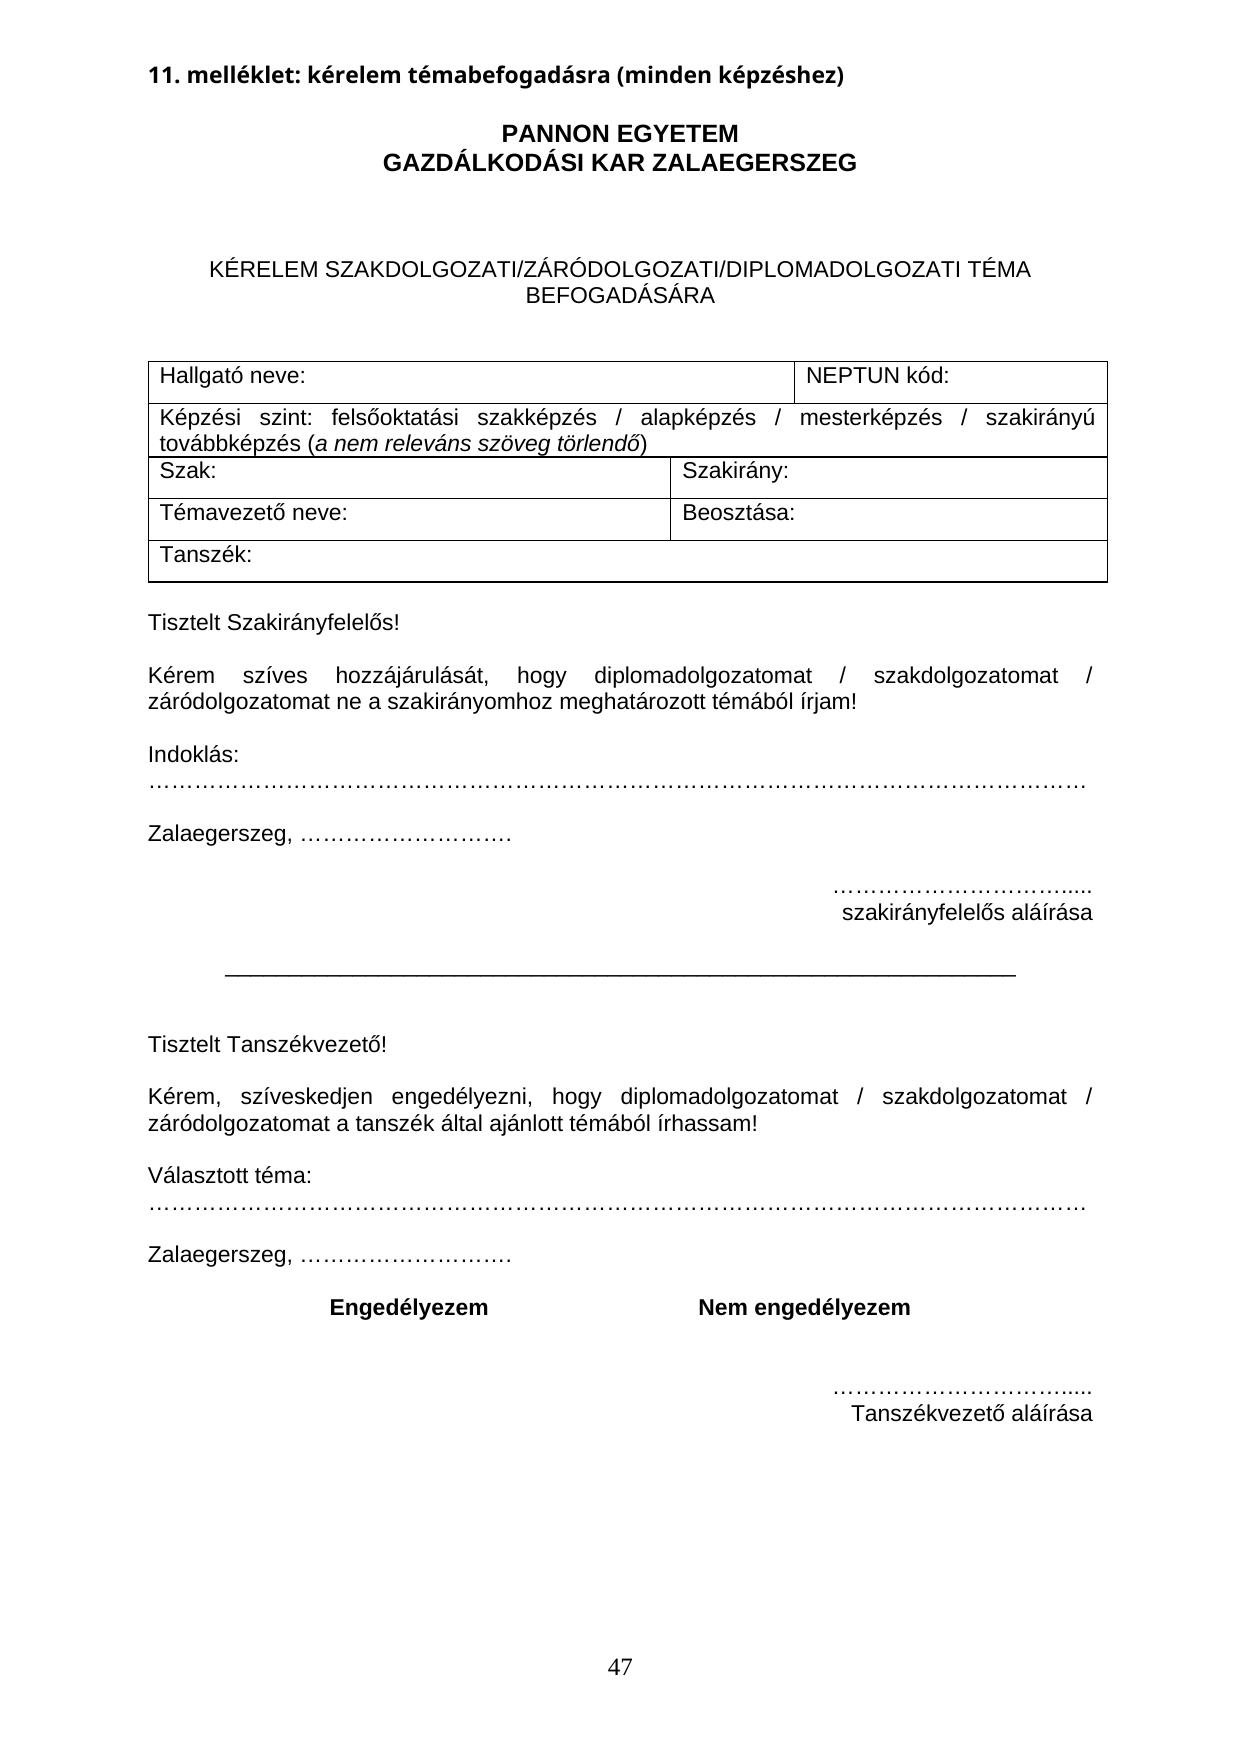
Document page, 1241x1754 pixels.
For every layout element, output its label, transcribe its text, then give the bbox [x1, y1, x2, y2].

table_cell Képzési szint: felsőoktatási szakképzés / alapképzés / mesterképzés / szakirányú továbbképzés (a nem releváns szöveg törlendő) [149, 404, 1107, 456]
text KÉRELEM SZAKDOLGOZATI/ZÁRÓDOLGOZATI/DIPLOMADOLGOZATI TÉMA BEFOGADÁSÁRA [148, 256, 1093, 308]
text Engedélyezem Nem engedélyezem [148, 1294, 1093, 1320]
text …………………………………………………………………………………………………………… [148, 1189, 1093, 1215]
text Indoklás: [148, 741, 1093, 767]
text Zalaegerszeg, ………………………. [148, 820, 1093, 846]
text …………………………………………………………………………………………………………… [148, 767, 1093, 793]
text szakirányfelelős aláírása [148, 899, 1093, 925]
table_cell Témavezető neve: [149, 499, 670, 540]
text GAZDÁLKODÁSI KAR ZALAEGERSZEG [148, 148, 1093, 177]
text PANNON EGYETEM [148, 119, 1093, 148]
table_cell Tanszék: [149, 541, 1107, 581]
text Tisztelt Szakirányfelelős! [148, 609, 1093, 635]
subtitle 11. melléklet: kérelem témabefogadásra (minden képzéshez) [148, 59, 1093, 90]
text …………………………..... [148, 872, 1093, 899]
text …………………………..... [148, 1373, 1093, 1399]
text Tanszékvezető aláírása [148, 1399, 1093, 1426]
table_cell Beosztása: [671, 499, 1107, 540]
text Tisztelt Tanszékvezető! [148, 1031, 1093, 1057]
text Zalaegerszeg, ………………………. [148, 1241, 1093, 1268]
table_cell Szak: [149, 458, 670, 498]
table_header NEPTUN kód: [795, 362, 1107, 403]
text ______________________________________________________________ [148, 951, 1093, 978]
text Kérem, szíveskedjen engedélyezni, hogy diplomadolgozatomat / szakdolgozatomat / záródolgozatomat a tanszék által ajánlott témából írhassam! [148, 1083, 1093, 1136]
table_header Hallgató neve: [149, 362, 794, 403]
text Kérem szíves hozzájárulását, hogy diplomadolgozatomat / szakdolgozatomat / záródolgozatomat ne a szakirányomhoz meghatározott témából írjam! [148, 662, 1093, 714]
text Választott téma: [148, 1162, 1093, 1189]
table_cell Szakirány: [671, 458, 1107, 498]
